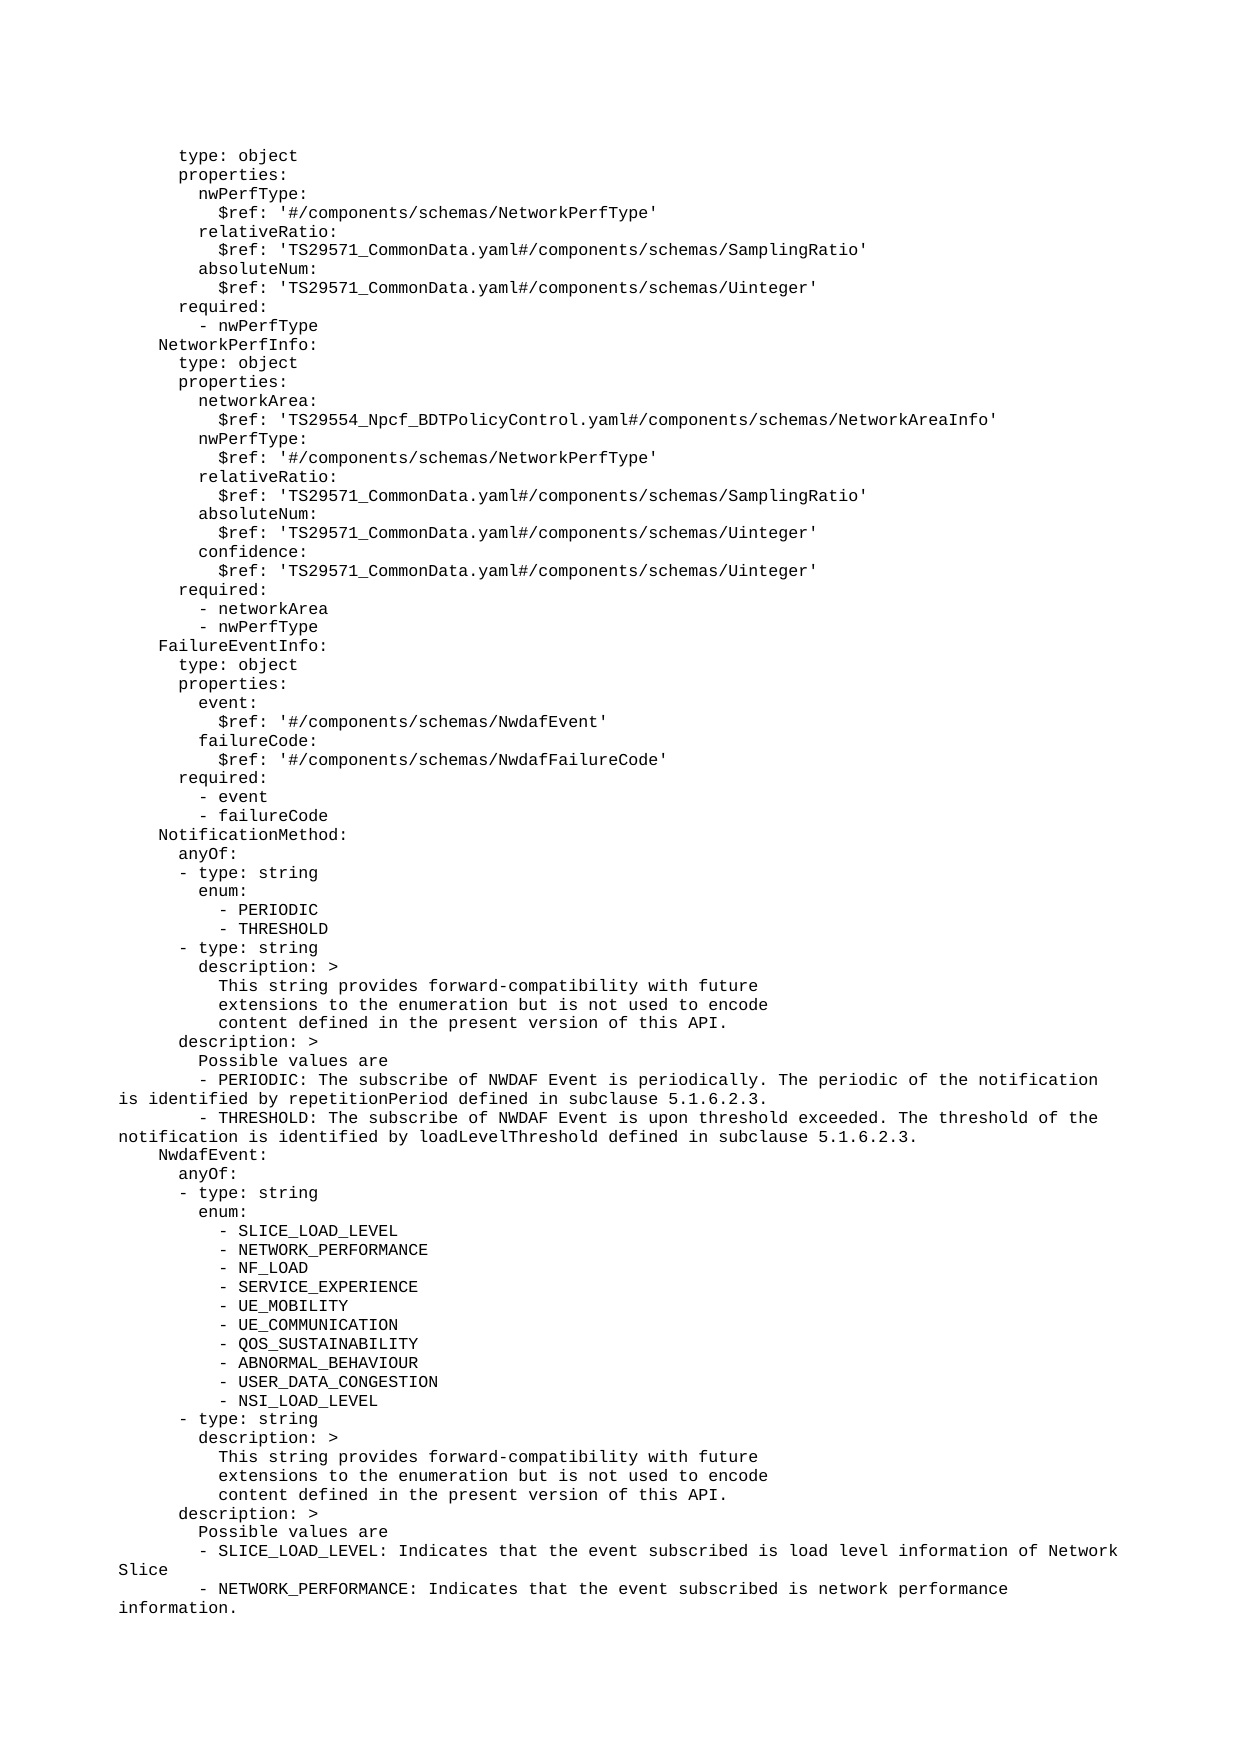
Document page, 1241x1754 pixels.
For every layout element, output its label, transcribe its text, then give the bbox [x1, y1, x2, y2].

text $ref: 'TS29571_CommonData.yaml#/components/schemas/SamplingRatio' [118, 487, 1122, 506]
text type: object [118, 355, 1122, 374]
text properties: [118, 676, 1122, 694]
text anyOf: [118, 845, 1122, 864]
text This string provides forward-compatibility with future [118, 1449, 1122, 1467]
text - SERVICE_EXPERIENCE [118, 1279, 1122, 1298]
text content defined in the present version of this API. [118, 1015, 1122, 1034]
text required: [118, 770, 1122, 789]
text - USER_DATA_CONGESTION [118, 1373, 1122, 1392]
text extensions to the enumeration but is not used to encode [118, 1467, 1122, 1486]
text - THRESHOLD: The subscribe of NWDAF Event is upon threshold exceeded. The threshold of the notification is identified by loadLevelThreshold defined in subclause 5.1.6.2.3. [118, 1109, 1122, 1147]
text - failureCode [118, 808, 1122, 826]
text - type: string [118, 1411, 1122, 1430]
text - event [118, 789, 1122, 808]
text relativeRatio: [118, 223, 1122, 242]
text $ref: 'TS29571_CommonData.yaml#/components/schemas/Uinteger' [118, 280, 1122, 298]
text type: object [118, 657, 1122, 676]
text - UE_COMMUNICATION [118, 1317, 1122, 1336]
text $ref: 'TS29571_CommonData.yaml#/components/schemas/Uinteger' [118, 562, 1122, 581]
text - UE_MOBILITY [118, 1298, 1122, 1317]
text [118, 242, 1122, 261]
text FailureEventInfo: [118, 638, 1122, 657]
text This string provides forward-compatibility with future [118, 977, 1122, 996]
text event: [118, 694, 1122, 713]
text - PERIODIC: The subscribe of NWDAF Event is periodically. The periodic of the notification is identified by repetitionPeriod defined in subclause 5.1.6.2.3. [118, 1072, 1122, 1109]
text extensions to the enumeration but is not used to encode [118, 996, 1122, 1015]
text $ref: 'TS29554_Npcf_BDTPolicyControl.yaml#/components/schemas/NetworkAreaInfo' [118, 412, 1122, 431]
text $ref: '#/components/schemas/NwdafFailureCode' [118, 751, 1122, 770]
text properties: [118, 167, 1122, 185]
text description: > [118, 1034, 1122, 1053]
text - type: string [118, 864, 1122, 883]
text - THRESHOLD [118, 921, 1122, 939]
text - SLICE_LOAD_LEVEL: Indicates that the event subscribed is load level information of Network Slice [118, 1543, 1122, 1581]
text required: [118, 298, 1122, 317]
text - type: string [118, 1185, 1122, 1203]
text networkArea: [118, 393, 1122, 412]
text absoluteNum: [118, 506, 1122, 525]
text required: [118, 581, 1122, 600]
text nwPerfType: [118, 185, 1122, 204]
text NotificationMethod: [118, 826, 1122, 845]
text anyOf: [118, 1166, 1122, 1185]
text NwdafEvent: [118, 1147, 1122, 1166]
text relativeRatio: [118, 468, 1122, 487]
text content defined in the present version of this API. [118, 1486, 1122, 1505]
text - NF_LOAD [118, 1260, 1122, 1279]
text $ref: '#/components/schemas/NwdafEvent' [118, 713, 1122, 732]
text - NSI_LOAD_LEVEL [118, 1392, 1122, 1411]
text - QOS_SUSTAINABILITY [118, 1336, 1122, 1354]
text - NETWORK_PERFORMANCE [118, 1241, 1122, 1260]
text description: > [118, 1505, 1122, 1524]
text - nwPerfType [118, 619, 1122, 638]
text enum: [118, 1203, 1122, 1222]
text enum: [118, 883, 1122, 902]
text - PERIODIC [118, 902, 1122, 921]
text Possible values are [118, 1053, 1122, 1072]
text $ref: '#/components/schemas/NetworkPerfType' [118, 449, 1122, 468]
text - nwPerfType [118, 317, 1122, 336]
text type: object [118, 148, 1122, 167]
text $ref: '#/components/schemas/NetworkPerfType' [118, 204, 1122, 223]
text $ref: 'TS29571_CommonData.yaml#/components/schemas/Uinteger' [118, 525, 1122, 544]
text - ABNORMAL_BEHAVIOUR [118, 1354, 1122, 1373]
text NetworkPerfInfo: [118, 336, 1122, 355]
text absoluteNum: [118, 261, 1122, 280]
text - networkArea [118, 600, 1122, 619]
text - type: string [118, 939, 1122, 958]
text Possible values are [118, 1524, 1122, 1543]
text nwPerfType: [118, 431, 1122, 449]
text - NETWORK_PERFORMANCE: Indicates that the event subscribed is network performance information. [118, 1581, 1122, 1618]
text description: > [118, 958, 1122, 977]
text - SLICE_LOAD_LEVEL [118, 1222, 1122, 1241]
text description: > [118, 1430, 1122, 1449]
text failureCode: [118, 732, 1122, 751]
text properties: [118, 374, 1122, 393]
text confidence: [118, 544, 1122, 562]
